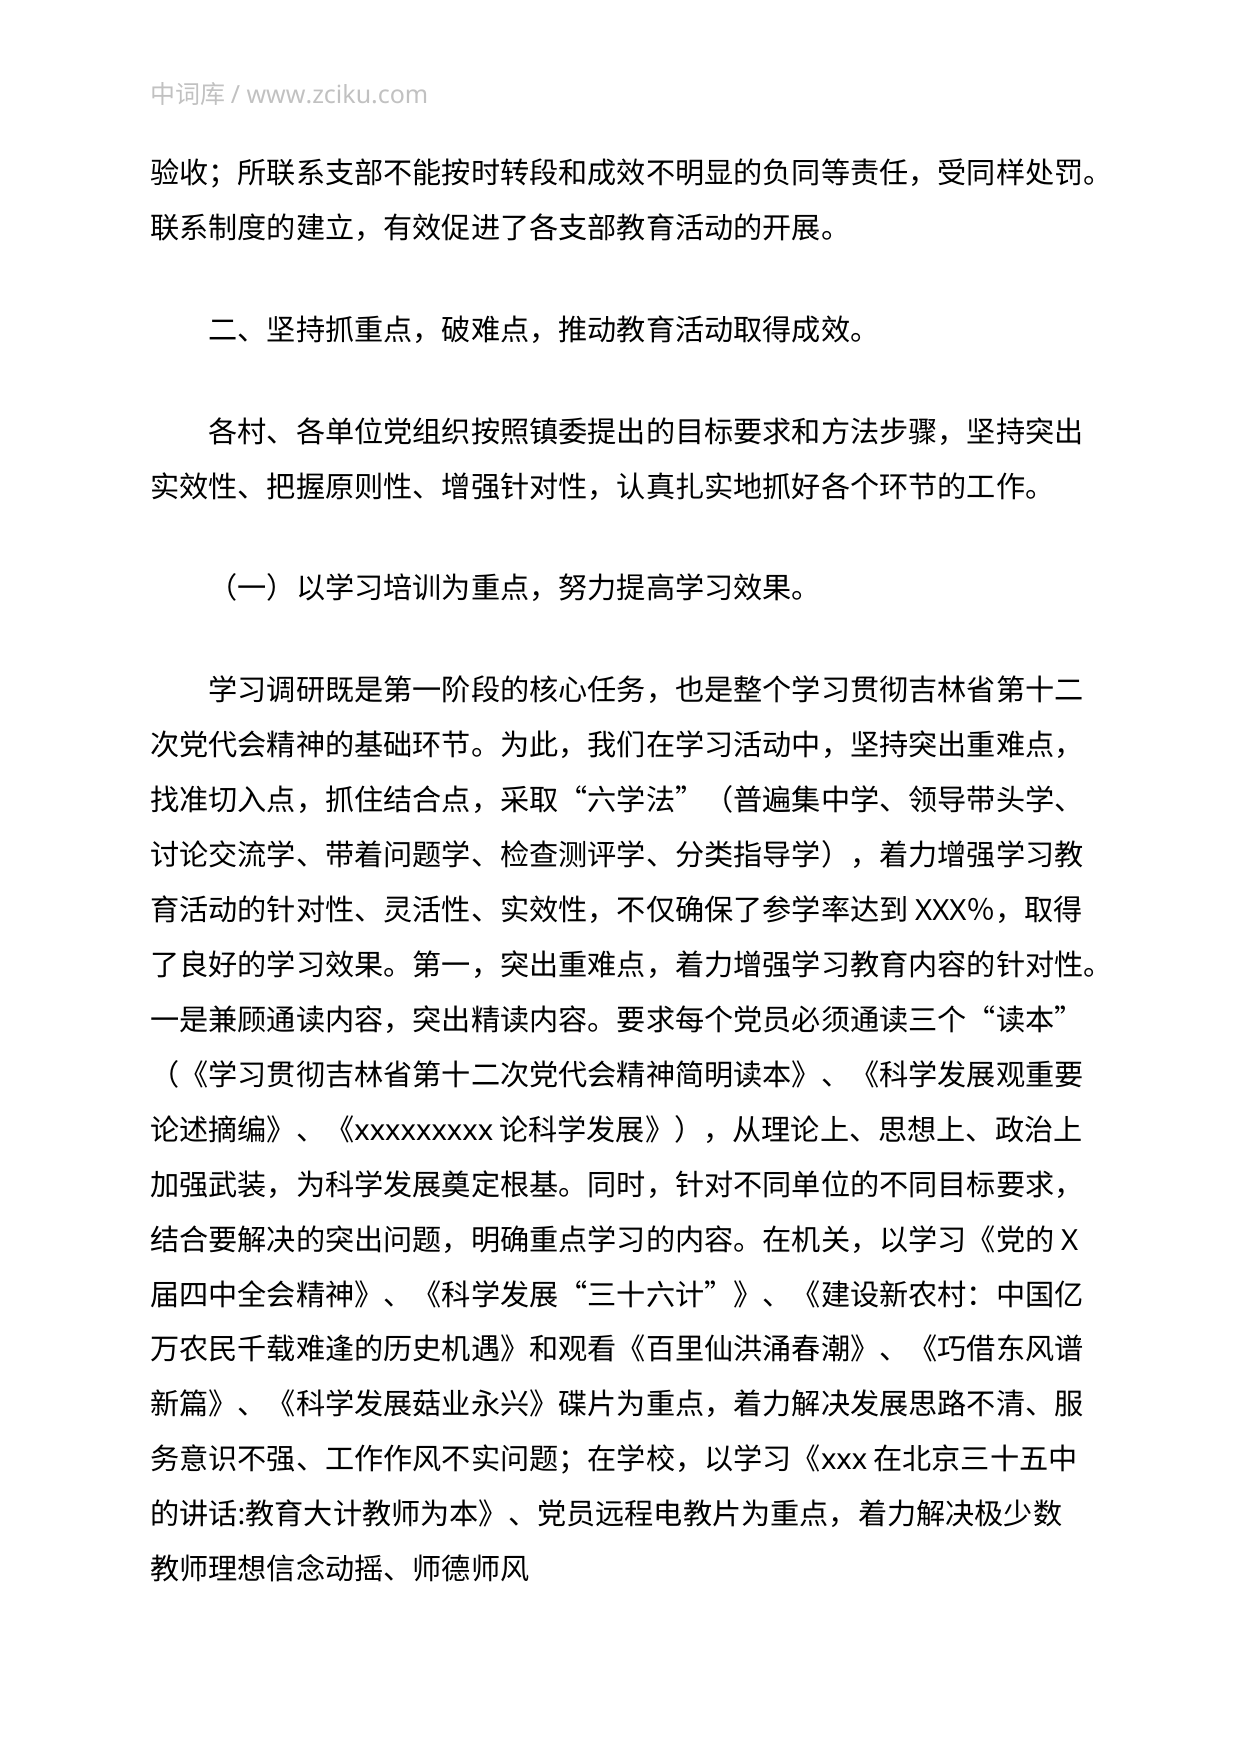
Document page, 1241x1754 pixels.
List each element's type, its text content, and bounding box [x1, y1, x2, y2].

text 各村、各单位党组织按照镇委提出的目标要求和方法步骤，坚持突出实效性、把握原则性、增强针对性，认真扎实地抓好各个环节的工作。 [150, 408, 1090, 506]
text 二、坚持抓重点，破难点，推动教育活动取得成效。 [150, 307, 1090, 349]
text （一）以学习培训为重点，努力提高学习效果。 [150, 565, 1090, 607]
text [150, 150, 1090, 247]
text 学习调研既是第一阶段的核心任务，也是整个学习贯彻吉林省第十二次党代会精神的基础环节。为此，我们在学习活动中，坚持突出重难点，找准切入点，抓住结合点，采取“六学法”（普遍集中学、领导带头学、讨论交流学、带着问题学、检查测评学、分类指导学），着力增强学习教育活动的针对性、灵活性、实效性，不仅确保了参学率达到 XXX％，取得了良好的学习效果。第一，突出重难点，着力增强学习教育内容的针对性。一是兼顾通读内容，突出精读内容。要求每个党员必须通读三个“读本”（《学习贯彻吉林省第十二次党代会精神简明读本》、《科学发展观重要论述摘编》、《xxxxxxxxx论科学发展》），从理论上、思想上、政治上加强武装，为科学发展奠定根基。同时，针对不同单位的不同目标要求，结合要解决的突出问题，明确重点学习的内容。在机关，以学习《党的 X 届四中全会精神》、《科学发展“三十六计”》、《建设新农村：中国亿万农民千载难逢的历史机遇》和观看《百里仙洪涌春潮》、《巧借东风谱新篇》、《科学发展菇业永兴》碟片为重点，着力解决发展思路不清、服务意识不强、工作作风不实问题；在学校，以学习《xxx在北京三十五中的讲话:教育大计教师为本》、党员远程电教片为重点，着力解决极少数教师理想信念动摇、师德师风 [150, 667, 1090, 1588]
